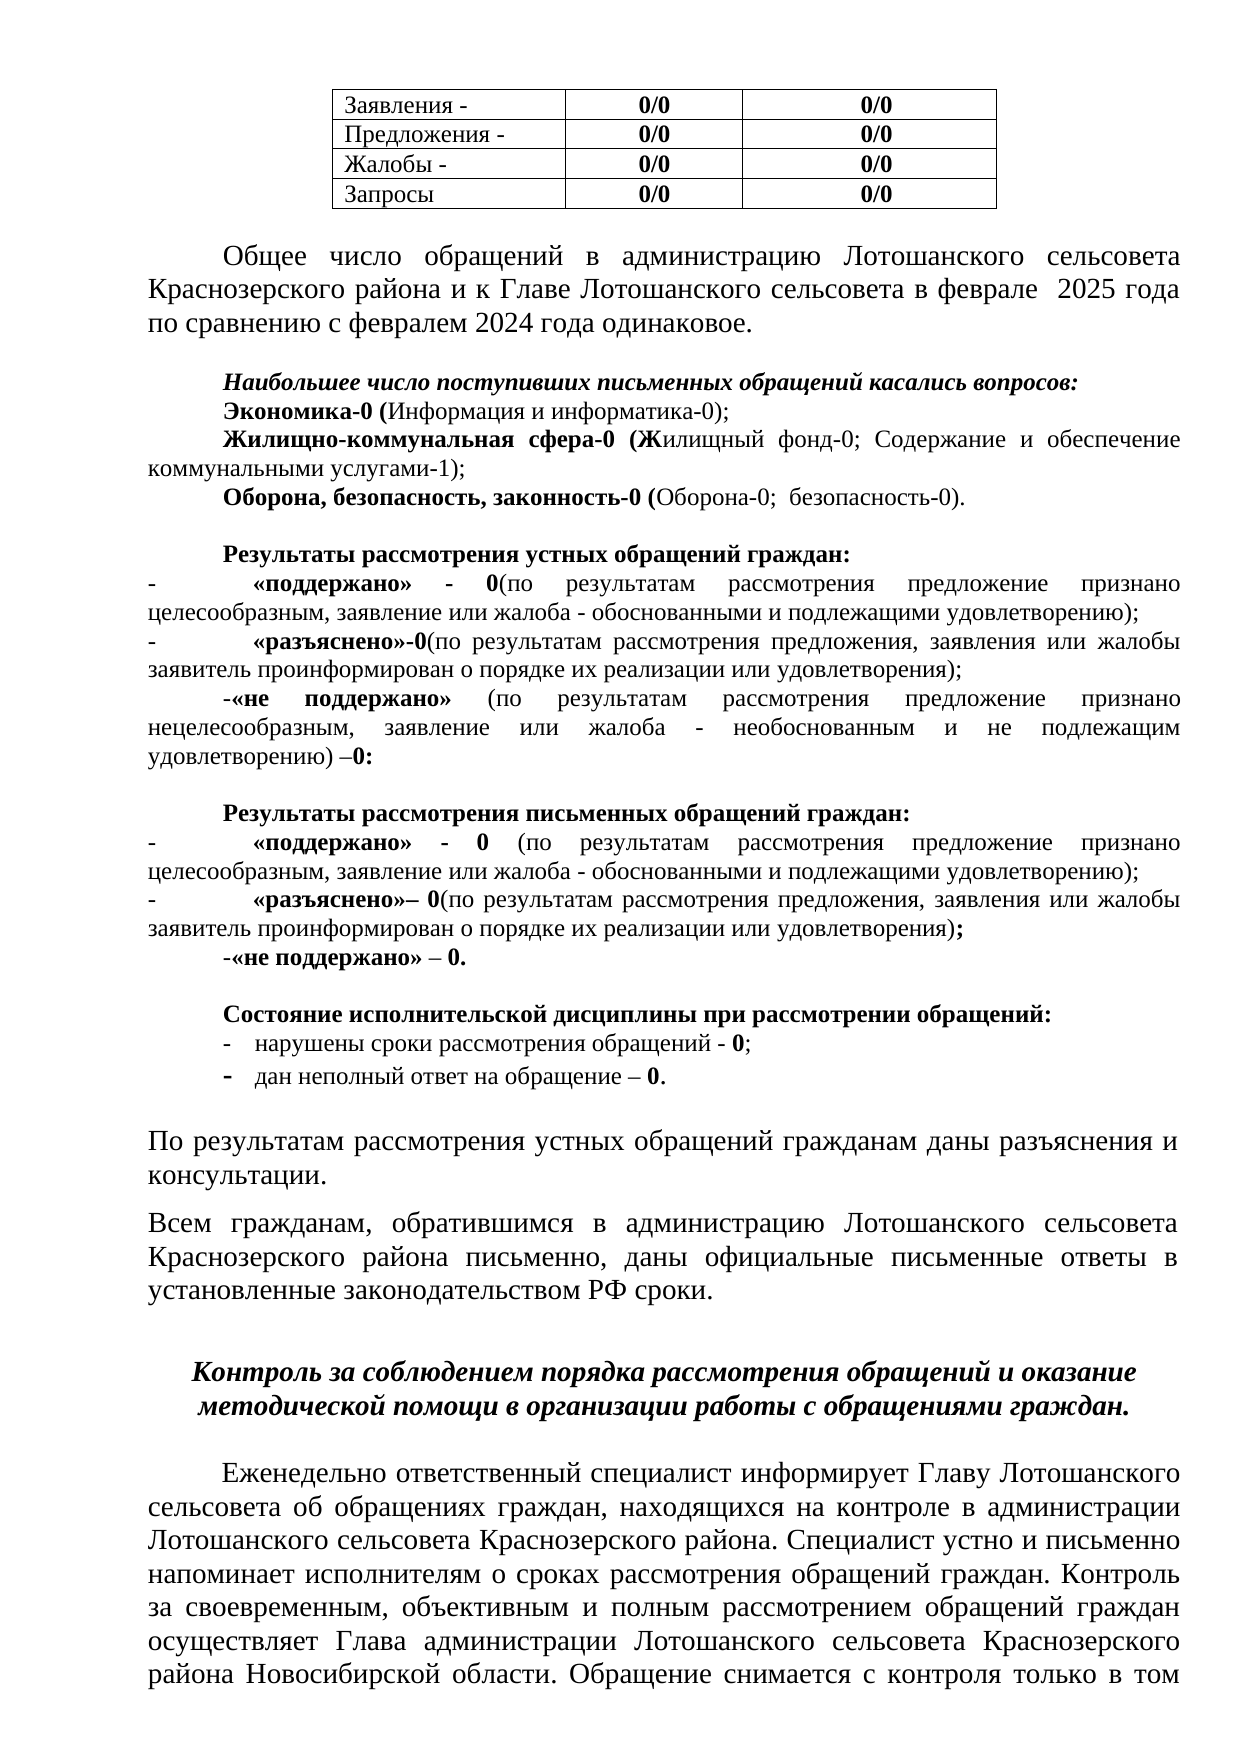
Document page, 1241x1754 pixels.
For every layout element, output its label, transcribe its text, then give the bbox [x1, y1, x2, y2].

text Результаты рассмотрения устных обращений граждан: [148, 539, 1181, 568]
list «разъяснено»-0(по результатам рассмотрения предложения, заявления или жалобы заявитель проинформирован о порядке их реализации или удовлетворения); [148, 626, 1181, 683]
text Всем гражданам, обратившимся в администрацию Лотошанского сельсовета Краснозерского района письменно, даны официальные письменные ответы в установленные законодательством РФ сроки. [148, 1206, 1179, 1306]
text Состояние исполнительской дисциплины при рассмотрении обращений: [148, 999, 1181, 1028]
text Общее число обращений в администрацию Лотошанского сельсовета Краснозерского района и к Главе Лотошанского сельсовета в феврале 2025 года по сравнению с февралем 2024 года одинаковое. [148, 238, 1181, 338]
text Экономика-0 (Информация и информатика-0); [148, 396, 1181, 424]
text По результатам рассмотрения устных обращений гражданам даны разъяснения и консультации. [148, 1124, 1179, 1191]
text Жилищно-коммунальная сфера-0 (Жилищный фонд-0; Содержание и обеспечение коммунальными услугами-1); [148, 424, 1181, 482]
text Оборона, безопасность, законность-0 (Оборона-0; безопасность-0). [148, 482, 1181, 511]
list «поддержано» - 0(по результатам рассмотрения предложение признано целесообразным, заявление или жалоба - обоснованными и подлежащими удовлетворению); [148, 568, 1181, 626]
text -«не поддержано» (по результатам рассмотрения предложение признано нецелесообразным, заявление или жалоба - необоснованным и не подлежащим удовлетворению) –0: [148, 683, 1181, 769]
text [148, 1455, 1181, 1690]
list «разъяснено»– 0(по результатам рассмотрения предложения, заявления или жалобы заявитель проинформирован о порядке их реализации или удовлетворения); [148, 884, 1181, 942]
text Контроль за соблюдением порядка рассмотрения обращений и оказание методической помощи в организации работы с обращениями граждан. [148, 1354, 1181, 1422]
text Результаты рассмотрения письменных обращений граждан: [148, 798, 1181, 827]
list «поддержано» - 0 (по результатам рассмотрения предложение признано целесообразным, заявление или жалоба - обоснованными и подлежащими удовлетворению); [148, 827, 1181, 884]
text Наибольшее число поступивших письменных обращений касались вопросов: [148, 367, 1181, 396]
list нарушены сроки рассмотрения обращений - 0; [148, 1028, 1181, 1057]
list дан неполный ответ на обращение – 0. [148, 1057, 1181, 1091]
text -«не поддержано» – 0. [148, 942, 1181, 971]
